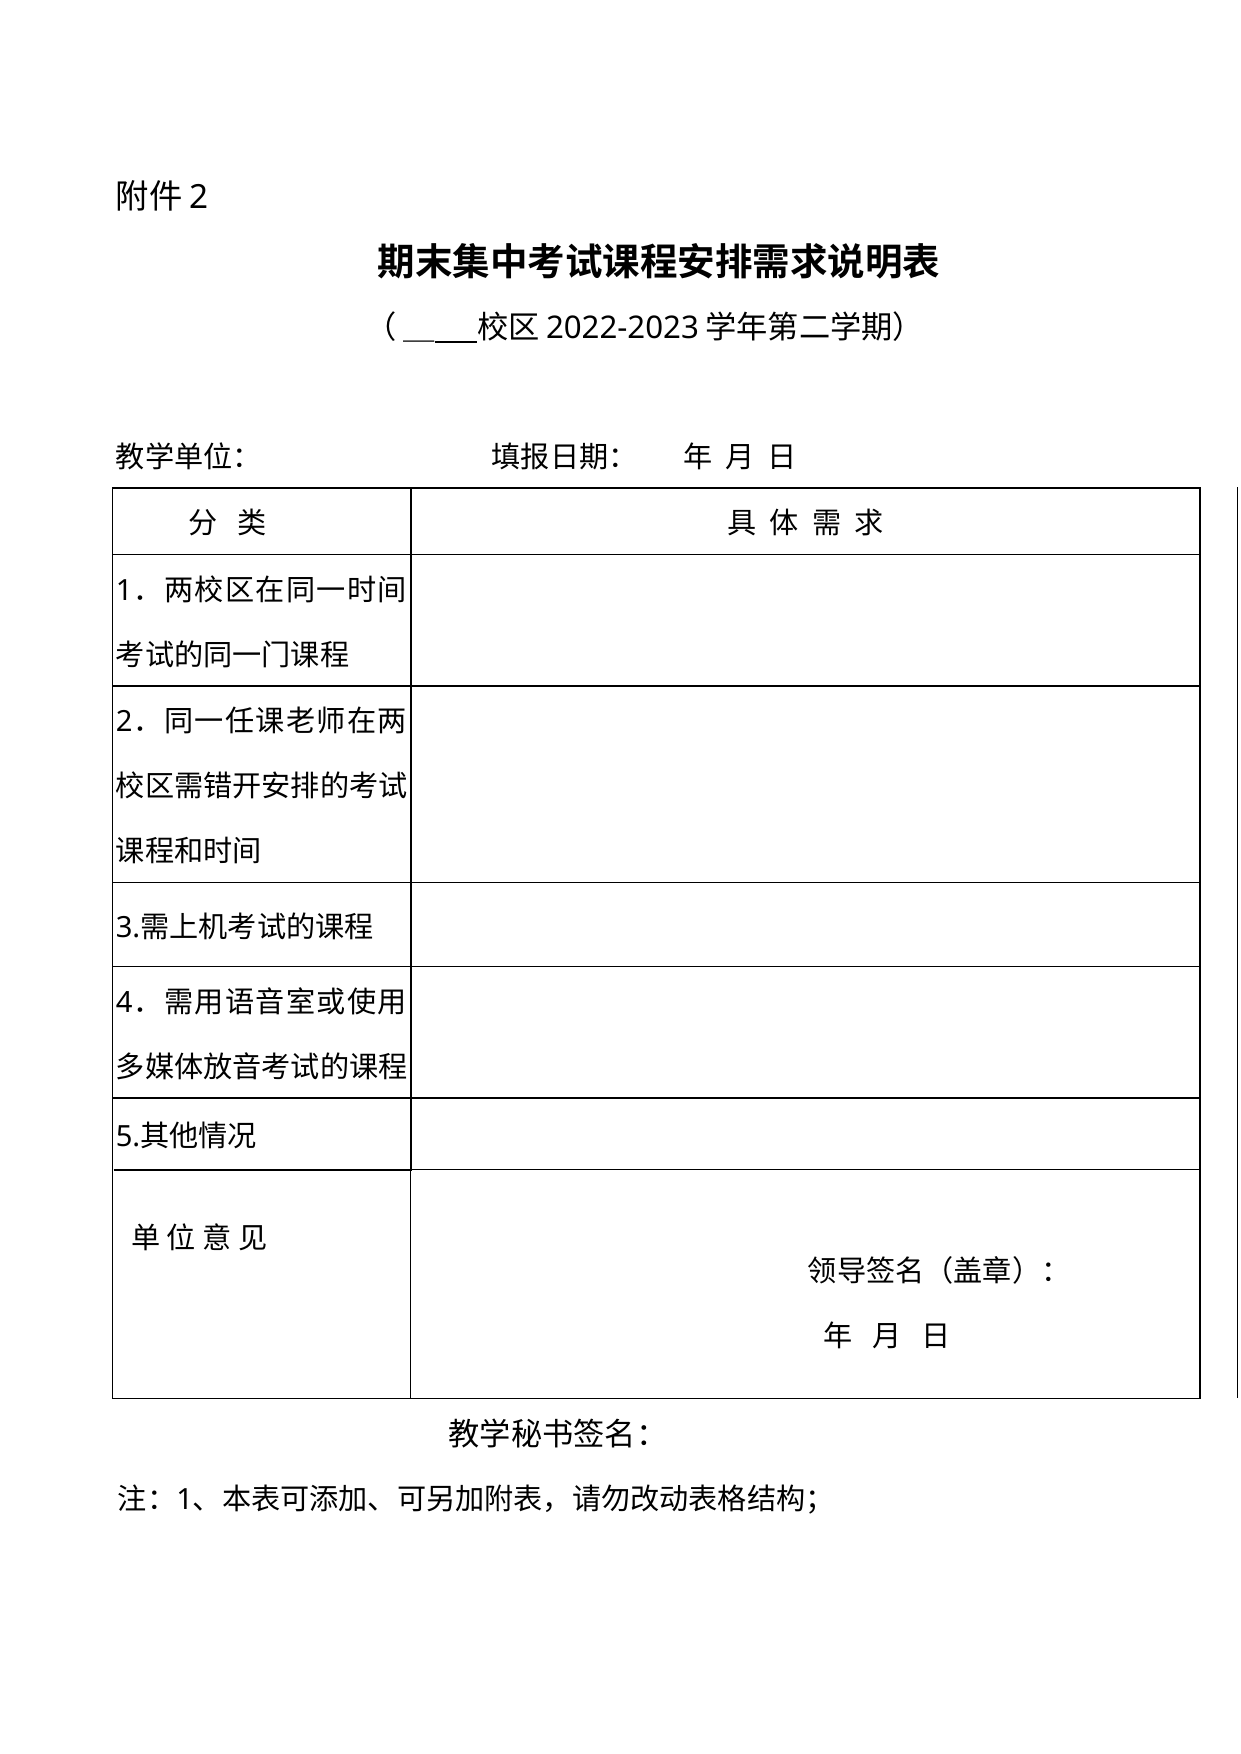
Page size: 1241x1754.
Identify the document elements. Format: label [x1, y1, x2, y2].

table_header [56, 162, 1237, 1529]
